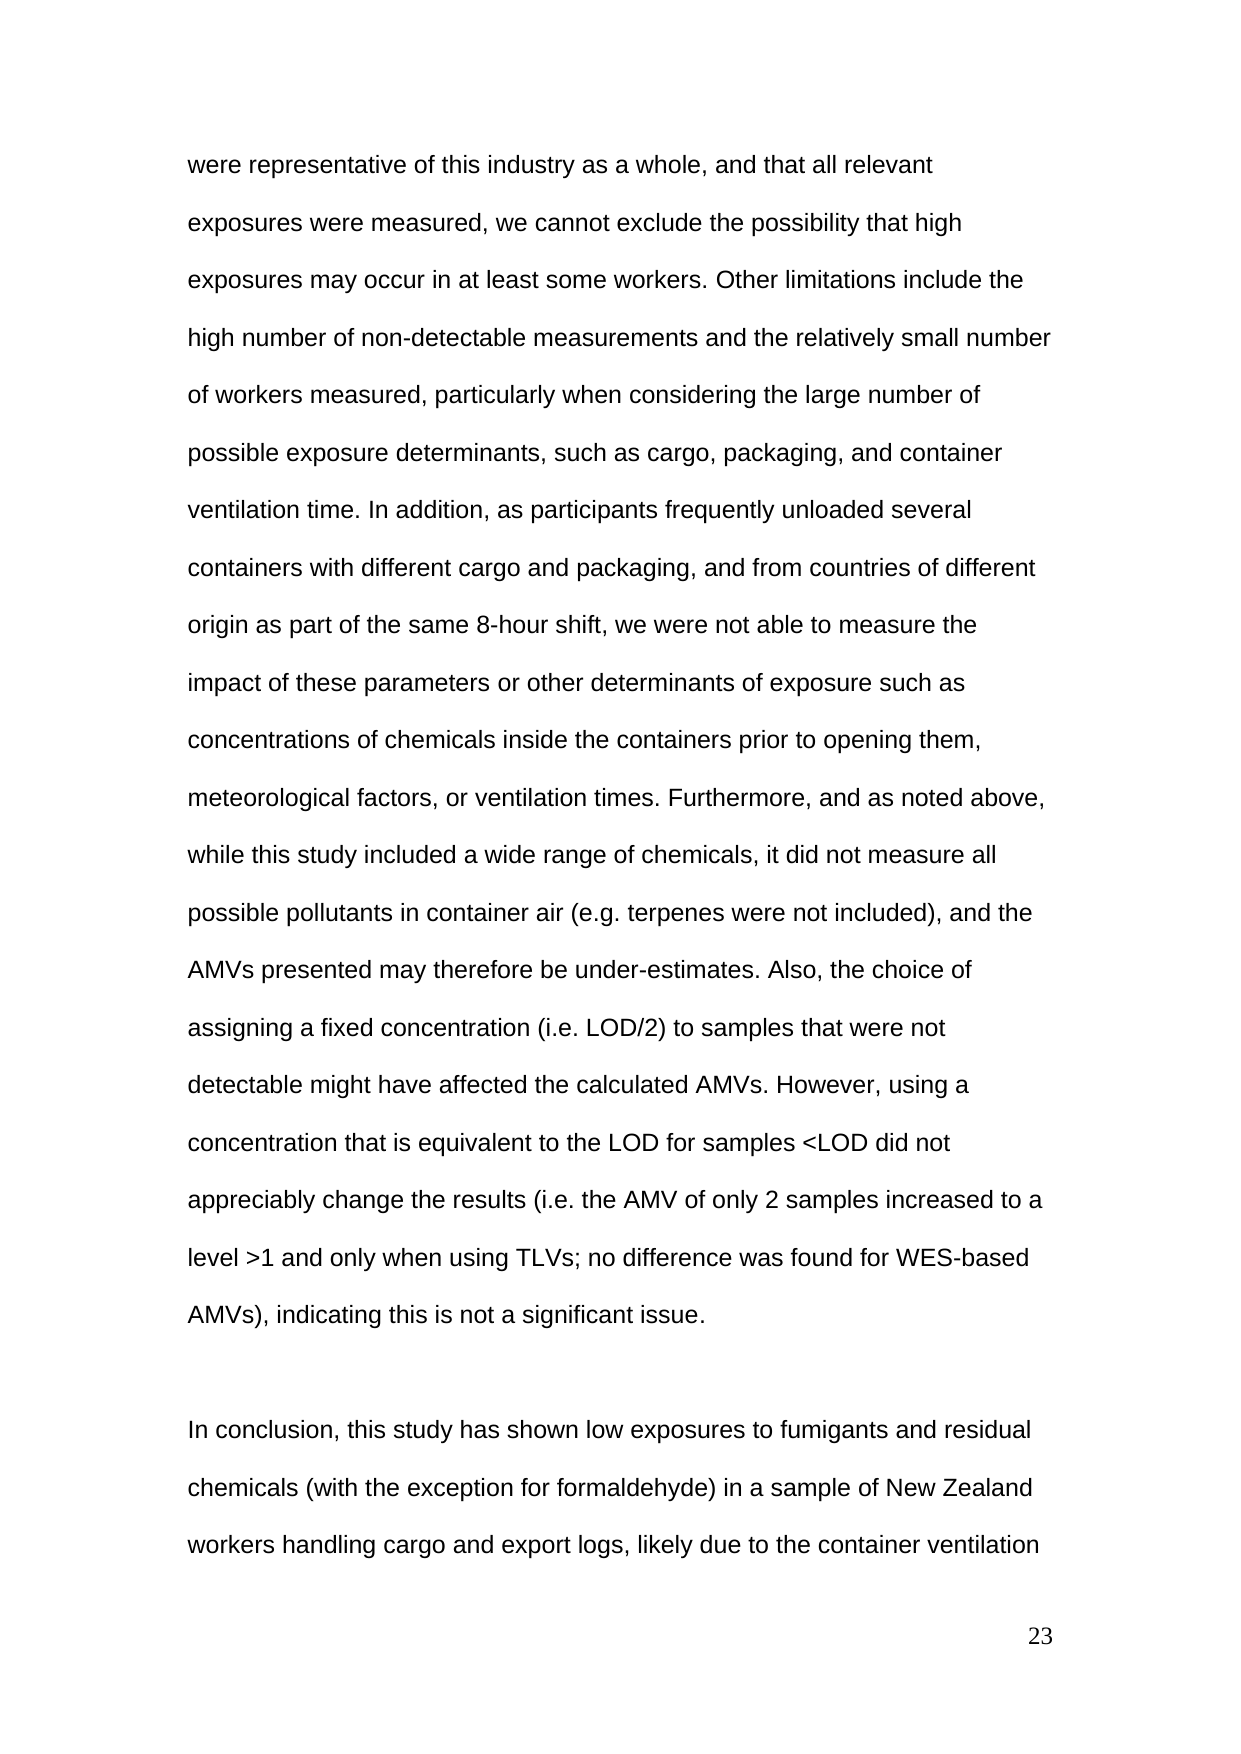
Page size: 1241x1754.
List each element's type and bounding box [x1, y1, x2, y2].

text [187, 1415, 1053, 1559]
text [187, 150, 1053, 1329]
